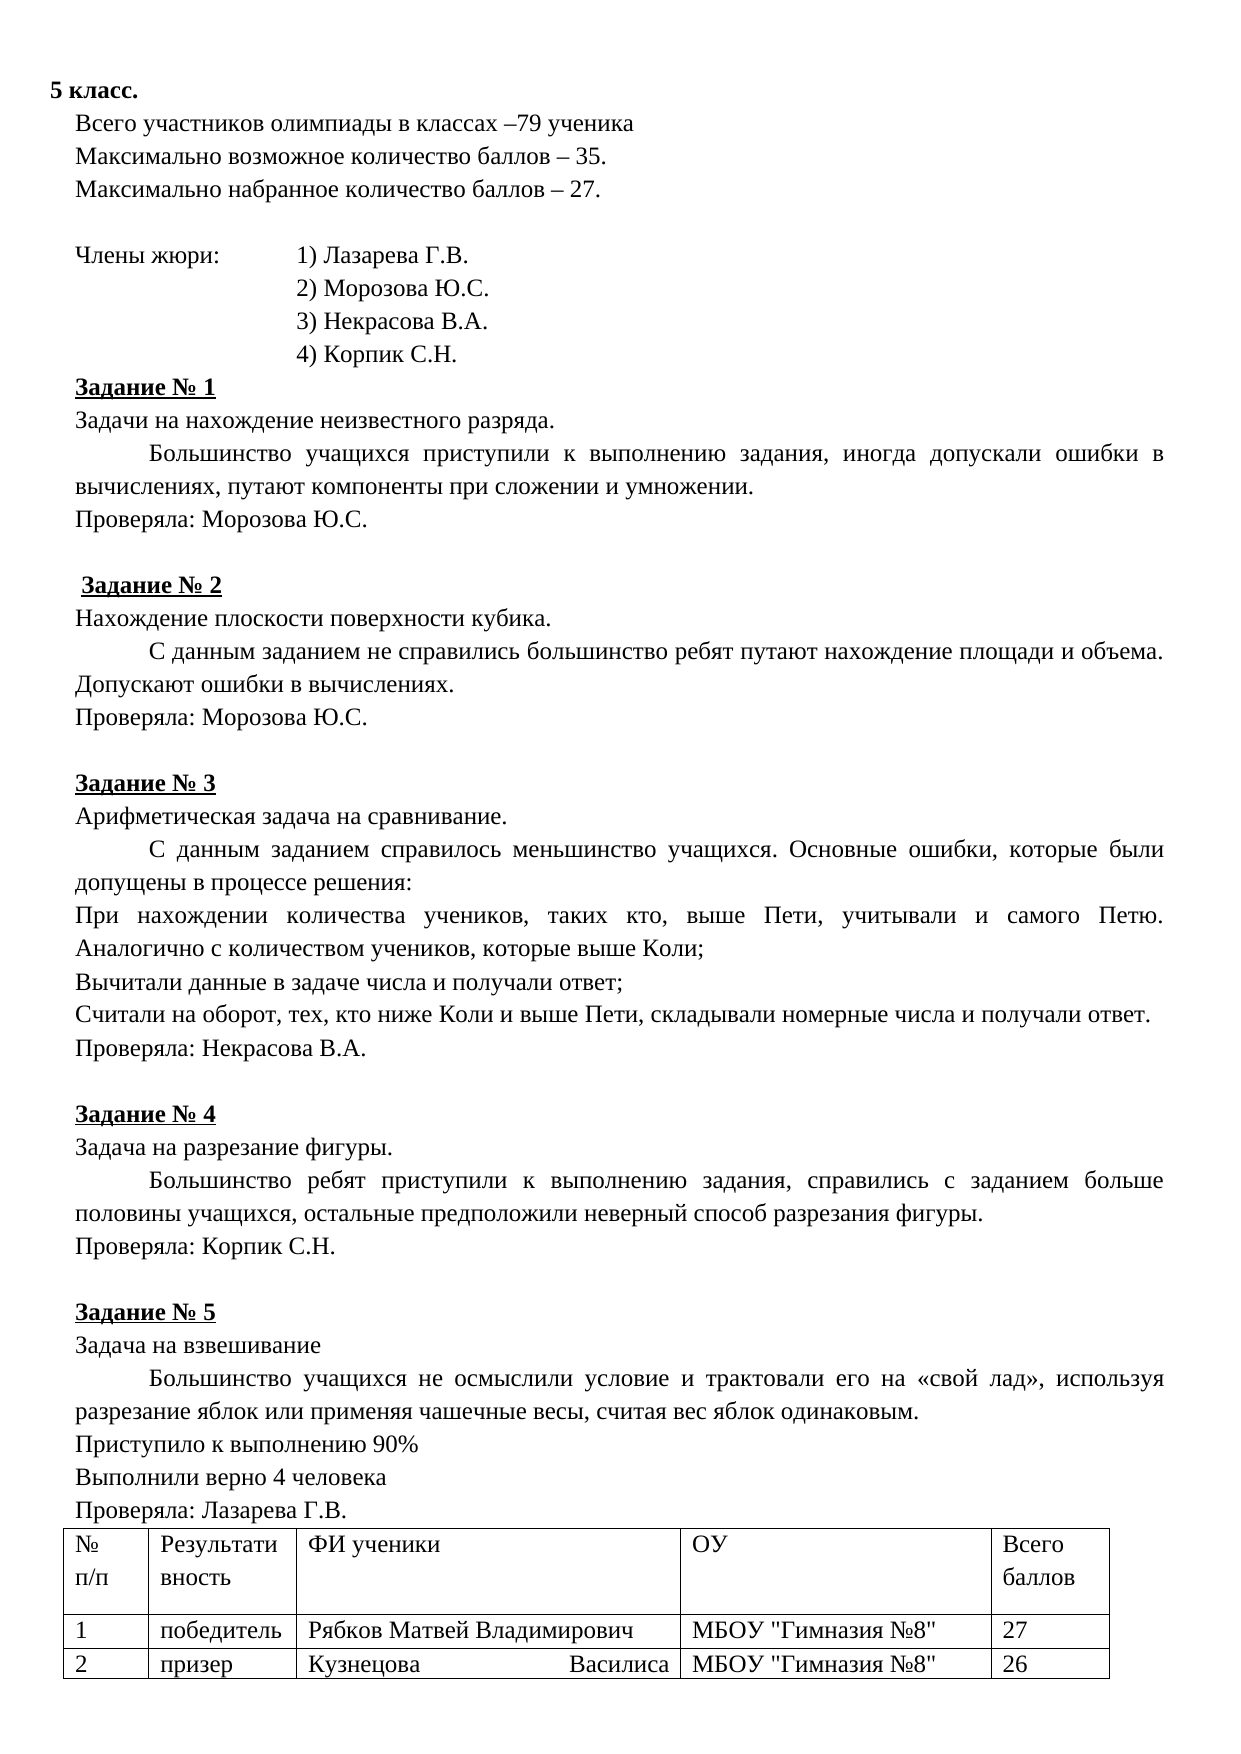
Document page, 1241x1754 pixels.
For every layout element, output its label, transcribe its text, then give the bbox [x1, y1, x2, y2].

text Задача на разрезание фигуры. [75, 1132, 1165, 1160]
text С данным заданием справилось меньшинство учащихся. Основные ошибки, которые были допущены в процессе решения: [75, 834, 1165, 896]
table_cell призер [149, 1649, 296, 1678]
text Приступило к выполнению 90% [75, 1429, 1165, 1458]
text Максимально набранное количество баллов – 27. [75, 174, 1165, 203]
text 5 класс. [37, 75, 1165, 104]
text 2) Морозова Ю.С. [75, 273, 1165, 302]
table_cell 2 [64, 1649, 148, 1678]
text Выполнили верно 4 человека [75, 1462, 1165, 1491]
text Задание № 2 [75, 570, 1165, 599]
text Задачи на нахождение неизвестного разряда. [75, 405, 1165, 434]
table_cell победитель [149, 1615, 296, 1648]
table_cell МБОУ "Гимназия №8" [681, 1649, 991, 1678]
text Проверяла: Морозова Ю.С. [75, 702, 1165, 731]
text Задача на взвешивание [75, 1330, 1165, 1358]
table_cell МБОУ "Гимназия №8" [681, 1615, 991, 1648]
text Арифметическая задача на сравнивание. [75, 801, 1165, 830]
text Задание № 5 [75, 1297, 1165, 1326]
table_header Результативность [149, 1529, 296, 1614]
text Вычитали данные в задаче числа и получали ответ; [75, 967, 1165, 995]
text Большинство учащихся приступили к выполнению задания, иногда допускали ошибки в вычислениях, путают компоненты при сложении и умножении. [75, 438, 1165, 500]
text 4) Корпик С.Н. [75, 339, 1165, 368]
text Члены жюри: 1) Лазарева Г.В. [75, 240, 1165, 269]
text Нахождение плоскости поверхности кубика. [75, 603, 1165, 632]
text 3) Некрасова В.А. [75, 306, 1165, 335]
text Проверяла: Морозова Ю.С. [75, 504, 1165, 533]
table_header № п/п [64, 1529, 148, 1614]
text При нахождении количества учеников, таких кто, выше Пети, учитывали и самого Петю. Аналогично с количеством учеников, которые выше Коли; [75, 901, 1165, 962]
table_cell 26 [992, 1649, 1109, 1678]
table_cell 1 [64, 1615, 148, 1648]
text Проверяла: Корпик С.Н. [75, 1231, 1165, 1259]
text Проверяла: Лазарева Г.В. [75, 1495, 1165, 1524]
text Всего участников олимпиады в классах –79 ученика [75, 108, 1165, 137]
table_header ФИ ученики [297, 1529, 680, 1614]
text Задание № 3 [75, 768, 1165, 797]
table_cell Рябков Матвей Владимирович [297, 1615, 680, 1648]
table_header Всего баллов [992, 1529, 1109, 1614]
text Проверяла: Некрасова В.А. [75, 1033, 1165, 1061]
text Задание № 1 [75, 372, 1165, 401]
text Большинство учащихся не осмыслили условие и трактовали его на «свой лад», используя разрезание яблок или применяя чашечные весы, считая вес яблок одинаковым. [75, 1363, 1165, 1424]
table_header ОУ [681, 1529, 991, 1614]
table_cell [297, 1649, 680, 1678]
text Большинство ребят приступили к выполнению задания, справились с заданием больше половины учащихся, остальные предположили неверный способ разрезания фигуры. [75, 1165, 1165, 1226]
text С данным заданием не справились большинство ребят путают нахождение площади и объема. Допускают ошибки в вычислениях. [75, 636, 1165, 698]
text Считали на оборот, тех, кто ниже Коли и выше Пети, складывали номерные числа и получали ответ. [75, 999, 1165, 1028]
text Задание № 4 [75, 1099, 1165, 1127]
text Максимально возможное количество баллов – 35. [75, 141, 1165, 170]
table_cell 27 [992, 1615, 1109, 1648]
